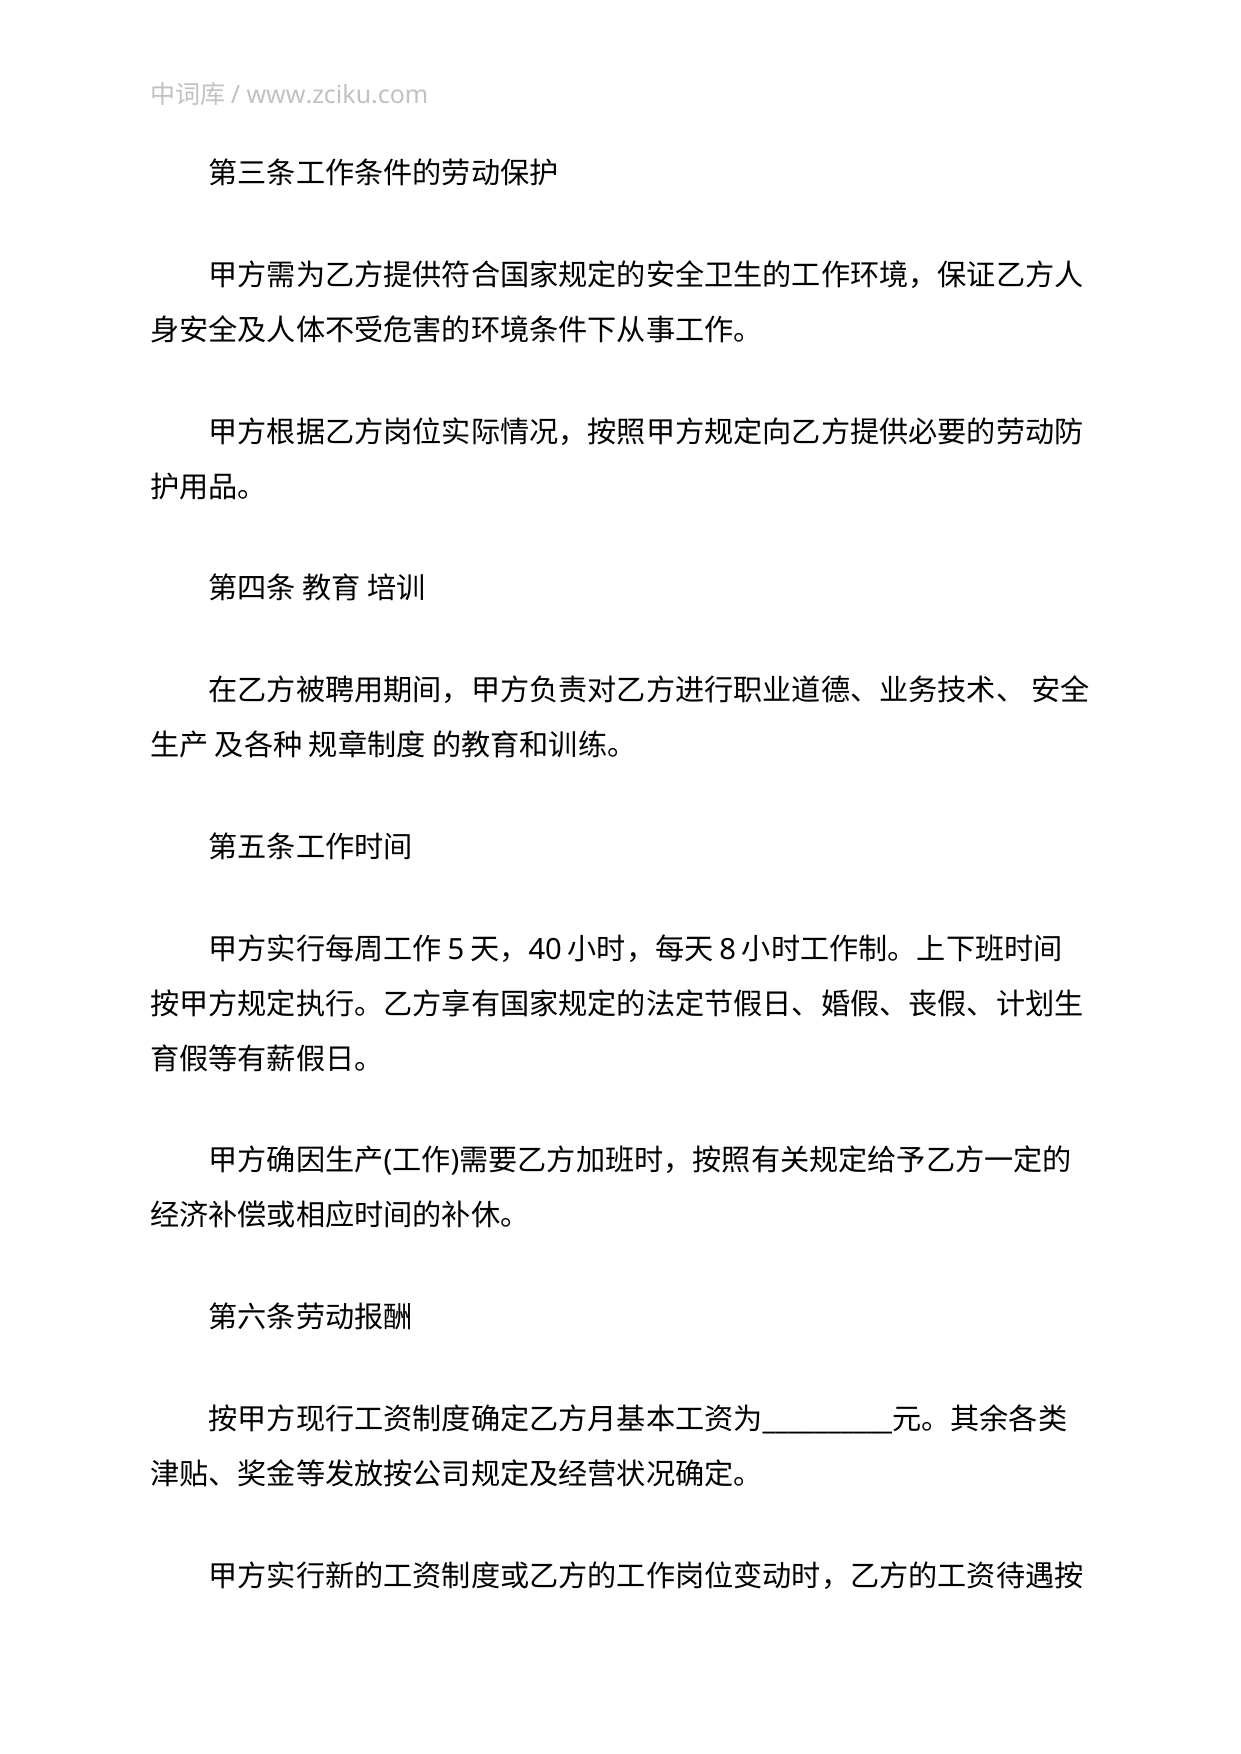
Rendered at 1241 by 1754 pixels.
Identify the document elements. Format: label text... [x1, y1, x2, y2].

text 第六条劳动报酬 [150, 1294, 1090, 1336]
text 甲方需为乙方提供符合国家规定的安全卫生的工作环境，保证乙方人身安全及人体不受危害的环境条件下从事工作。 [150, 252, 1090, 349]
text 甲方实行每周工作5天，40小时，每天8小时工作制。上下班时间按甲方规定执行。乙方享有国家规定的法定节假日、婚假、丧假、计划生育假等有薪假日。 [150, 925, 1090, 1077]
text 第三条工作条件的劳动保护 [150, 150, 1090, 192]
text 甲方根据乙方岗位实际情况，按照甲方规定向乙方提供必要的劳动防护用品。 [150, 408, 1090, 506]
text 在乙方被聘用期间，甲方负责对乙方进行职业道德、业务技术、 安全生产 及各种 规章制度 的教育和训练。 [150, 667, 1090, 764]
text 第五条工作时间 [150, 823, 1090, 866]
text 第四条 教育 培训 [150, 565, 1090, 607]
text 按甲方现行工资制度确定乙方月基本工资为__________元。其余各类津贴、奖金等发放按公司规定及经营状况确定。 [150, 1396, 1090, 1493]
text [150, 1552, 1090, 1594]
text 甲方确因生产(工作)需要乙方加班时，按照有关规定给予乙方一定的经济补偿或相应时间的补休。 [150, 1137, 1090, 1234]
